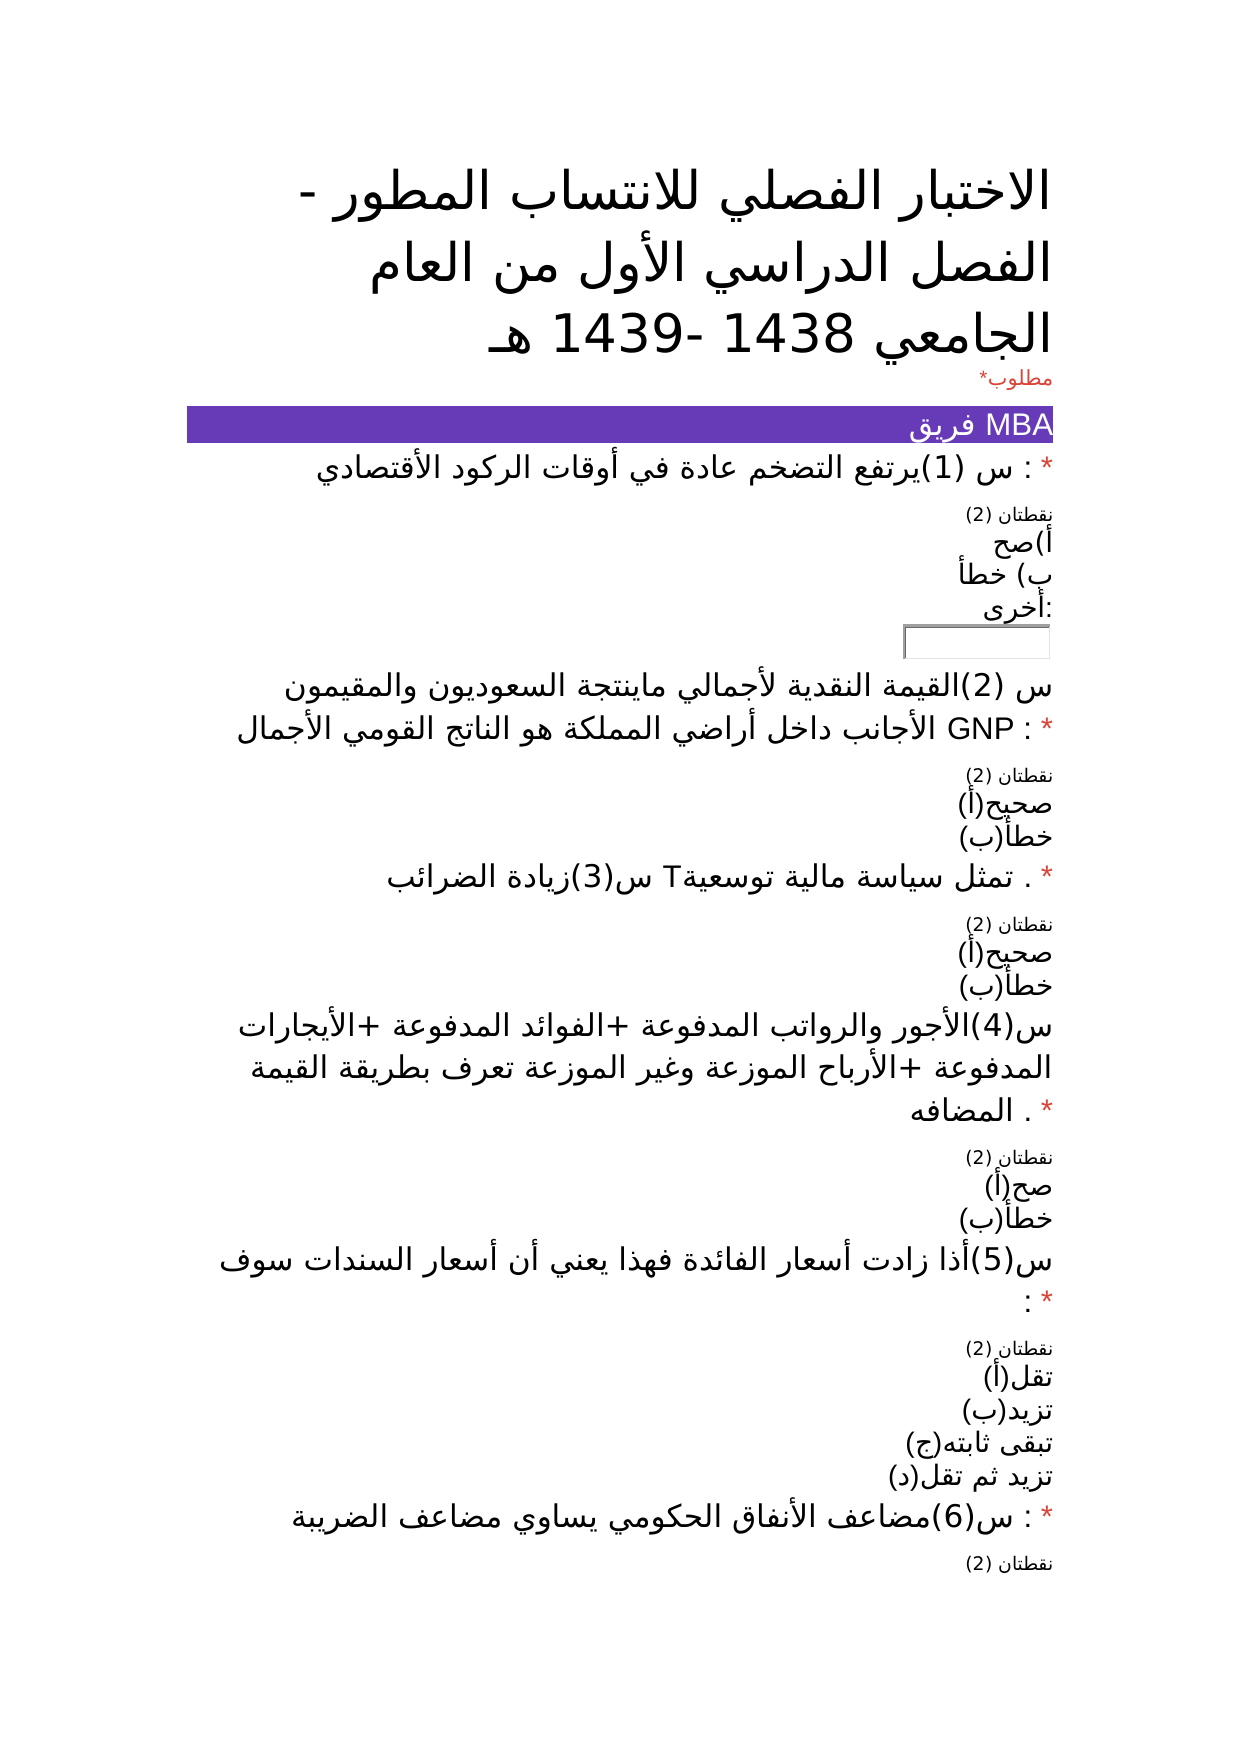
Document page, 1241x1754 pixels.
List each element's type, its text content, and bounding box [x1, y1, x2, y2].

text (أ)صح [187, 1169, 1053, 1202]
text (أ)صحيح [187, 936, 1053, 969]
text أخرى: [187, 591, 1053, 624]
text (ب)خطأ [187, 969, 1053, 1002]
text نقطتان (2) [187, 1534, 1053, 1575]
text الاختبار الفصلي للانتساب المطور - الفصل الدراسي الأول من العام الجامعي 1438 -1439 هـ [187, 150, 1053, 365]
text س(4)الأجور والرواتب المدفوعة +الفوائد المدفوعة +الأيجارات المدفوعة +الأرباح الموزعة وغير الموزعة تعرف بطريقة القيمة المضافه . * [187, 1002, 1053, 1128]
text (ج)تبقى ثابته [187, 1426, 1053, 1459]
text س(6)مضاعف الأنفاق الحكومي يساوي مضاعف الضريبة : * [187, 1492, 1053, 1534]
text س (1)يرتفع التضخم عادة في أوقات الركود الأقتصادي : * [187, 443, 1053, 485]
text نقطتان (2) [187, 485, 1053, 526]
text (د)تزيد ثم تقل [187, 1459, 1053, 1492]
text س (2)القيمة النقدية لأجمالي ماينتجة السعوديون والمقيمون الأجانب داخل أراضي المملكة هو الناتج القومي الأجمال GNP : * [187, 662, 1053, 746]
text (أ)صحيح [187, 787, 1053, 820]
text فريق MBA [187, 406, 1053, 443]
text س(3)زيادة الضرائب Tتمثل سياسة مالية توسعية . * [187, 853, 1053, 895]
text أ)صح [187, 526, 1053, 559]
text ب) خطأ [187, 559, 1053, 591]
text (ب)خطأ [187, 820, 1053, 853]
text نقطتان (2) [187, 1319, 1053, 1360]
text نقطتان (2) [187, 746, 1053, 787]
text نقطتان (2) [187, 1128, 1053, 1169]
text س(5)أذا زادت أسعار الفائدة فهذا يعني أن أسعار السندات سوف : * [187, 1235, 1053, 1319]
text (أ)تقل [187, 1360, 1053, 1393]
text نقطتان (2) [187, 895, 1053, 936]
text (ب)خطأ [187, 1202, 1053, 1235]
text (ب)تزيد [187, 1393, 1053, 1426]
text *مطلوب [187, 365, 1053, 390]
